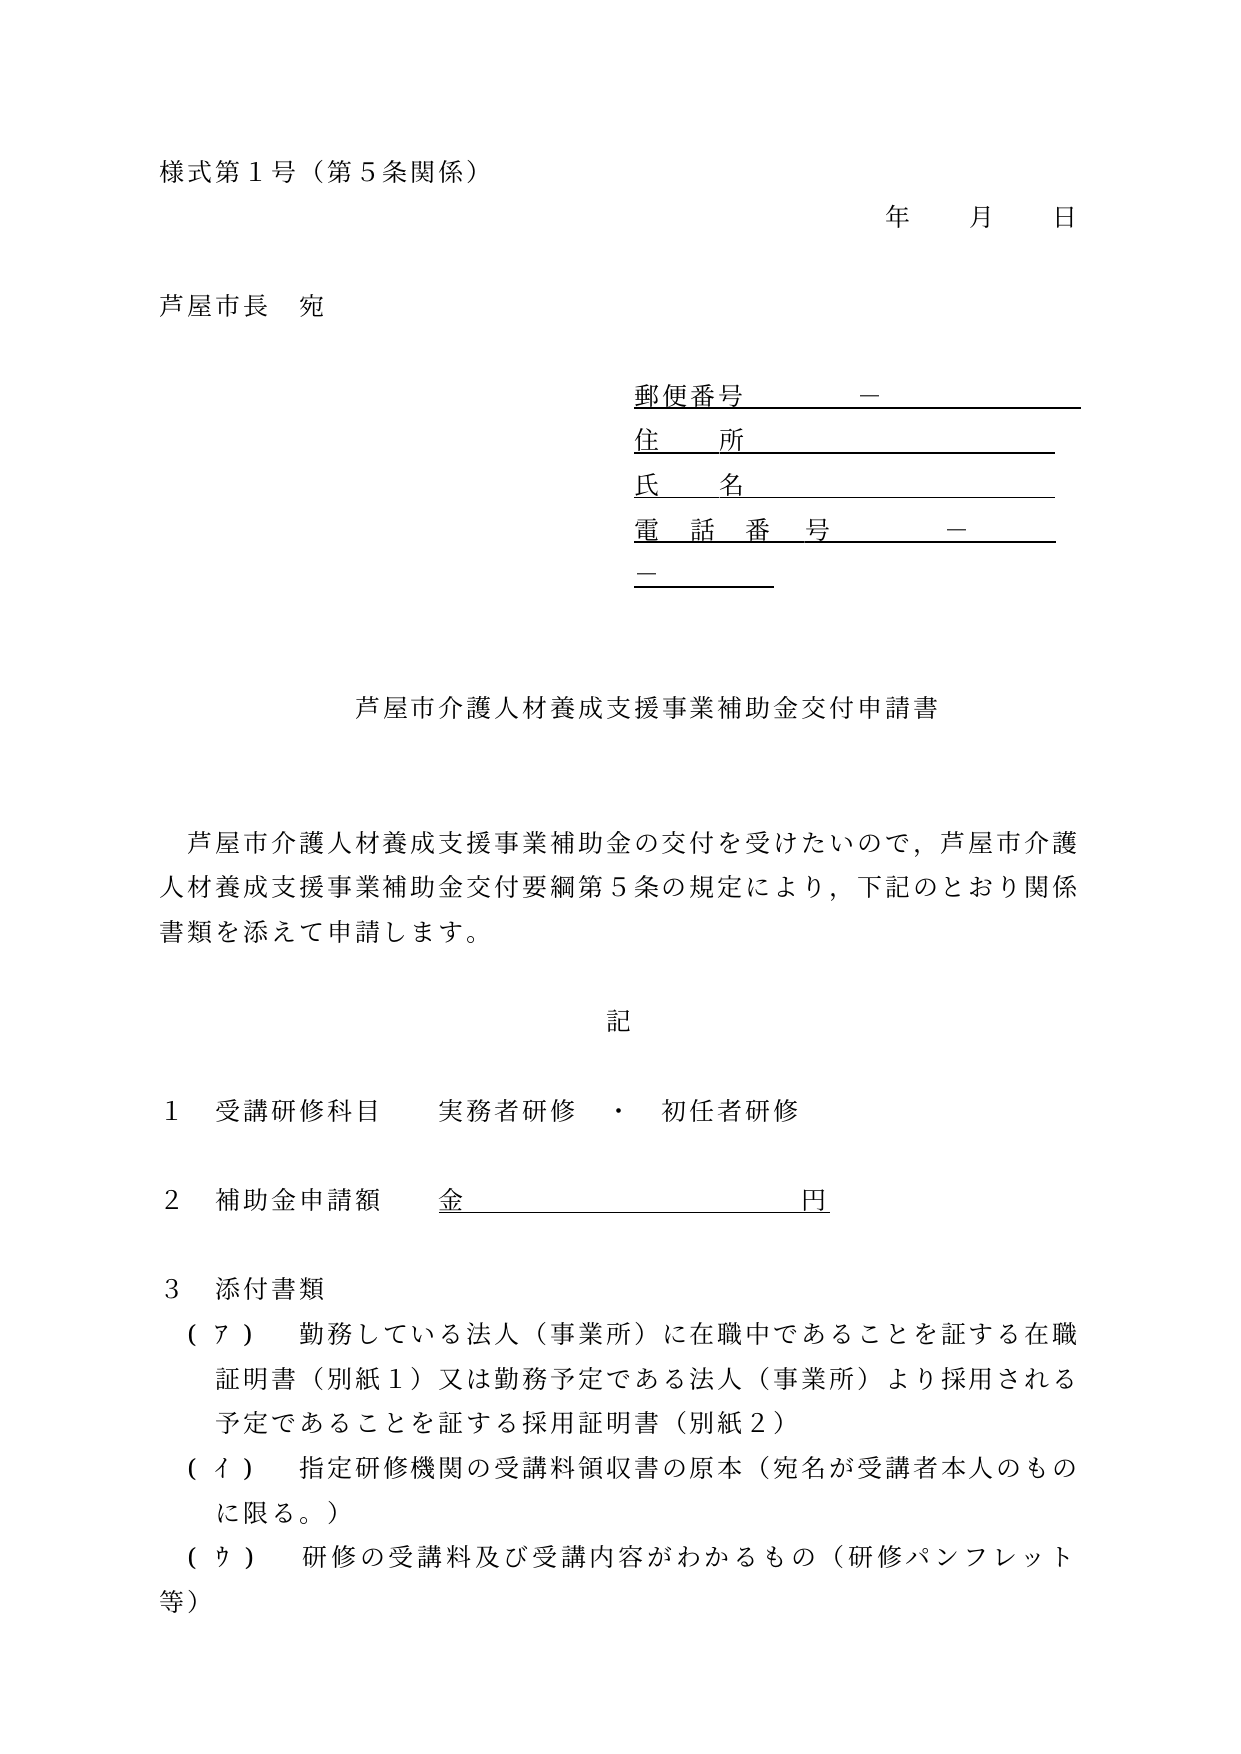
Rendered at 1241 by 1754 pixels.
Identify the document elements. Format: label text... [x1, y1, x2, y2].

text 芦屋市長 宛 [159, 283, 1081, 327]
text １ 受講研修科目 実務者研修 ・ 初任者研修 [159, 1087, 1081, 1132]
text 住所 [159, 417, 1081, 461]
text 郵便番号 － [159, 372, 1081, 417]
text 年 月 日 [159, 193, 1081, 238]
text (ｳ) 研修の受講料及び受講内容がわかるもの（研修パンフレット等） [159, 1534, 1081, 1623]
text ３ 添付書類 [159, 1266, 1081, 1310]
text (ｱ) 勤務している法人（事業所）に在職中であることを証する在職証明書（別紙１）又は勤務予定である法人（事業所）より採用される予定であることを証する採用証明書（別紙２） [172, 1310, 1081, 1444]
text 芦屋市介護人材養成支援事業補助金交付申請書 [159, 685, 1081, 729]
text 様式第１号（第５条関係） [159, 148, 1081, 193]
subtitle 記 [159, 998, 1081, 1042]
text ２ 補助金申請額 金 円 [159, 1176, 1081, 1221]
text 氏名 電話番号 － － [159, 461, 1081, 595]
text 芦屋市介護人材養成支援事業補助金の交付を受けたいので，芦屋市介護人材養成支援事業補助金交付要綱第５条の規定により，下記のとおり関係書類を添えて申請します。 [159, 819, 1081, 953]
text (ｲ) 指定研修機関の受講料領収書の原本（宛名が受講者本人のものに限る。） [172, 1444, 1081, 1534]
